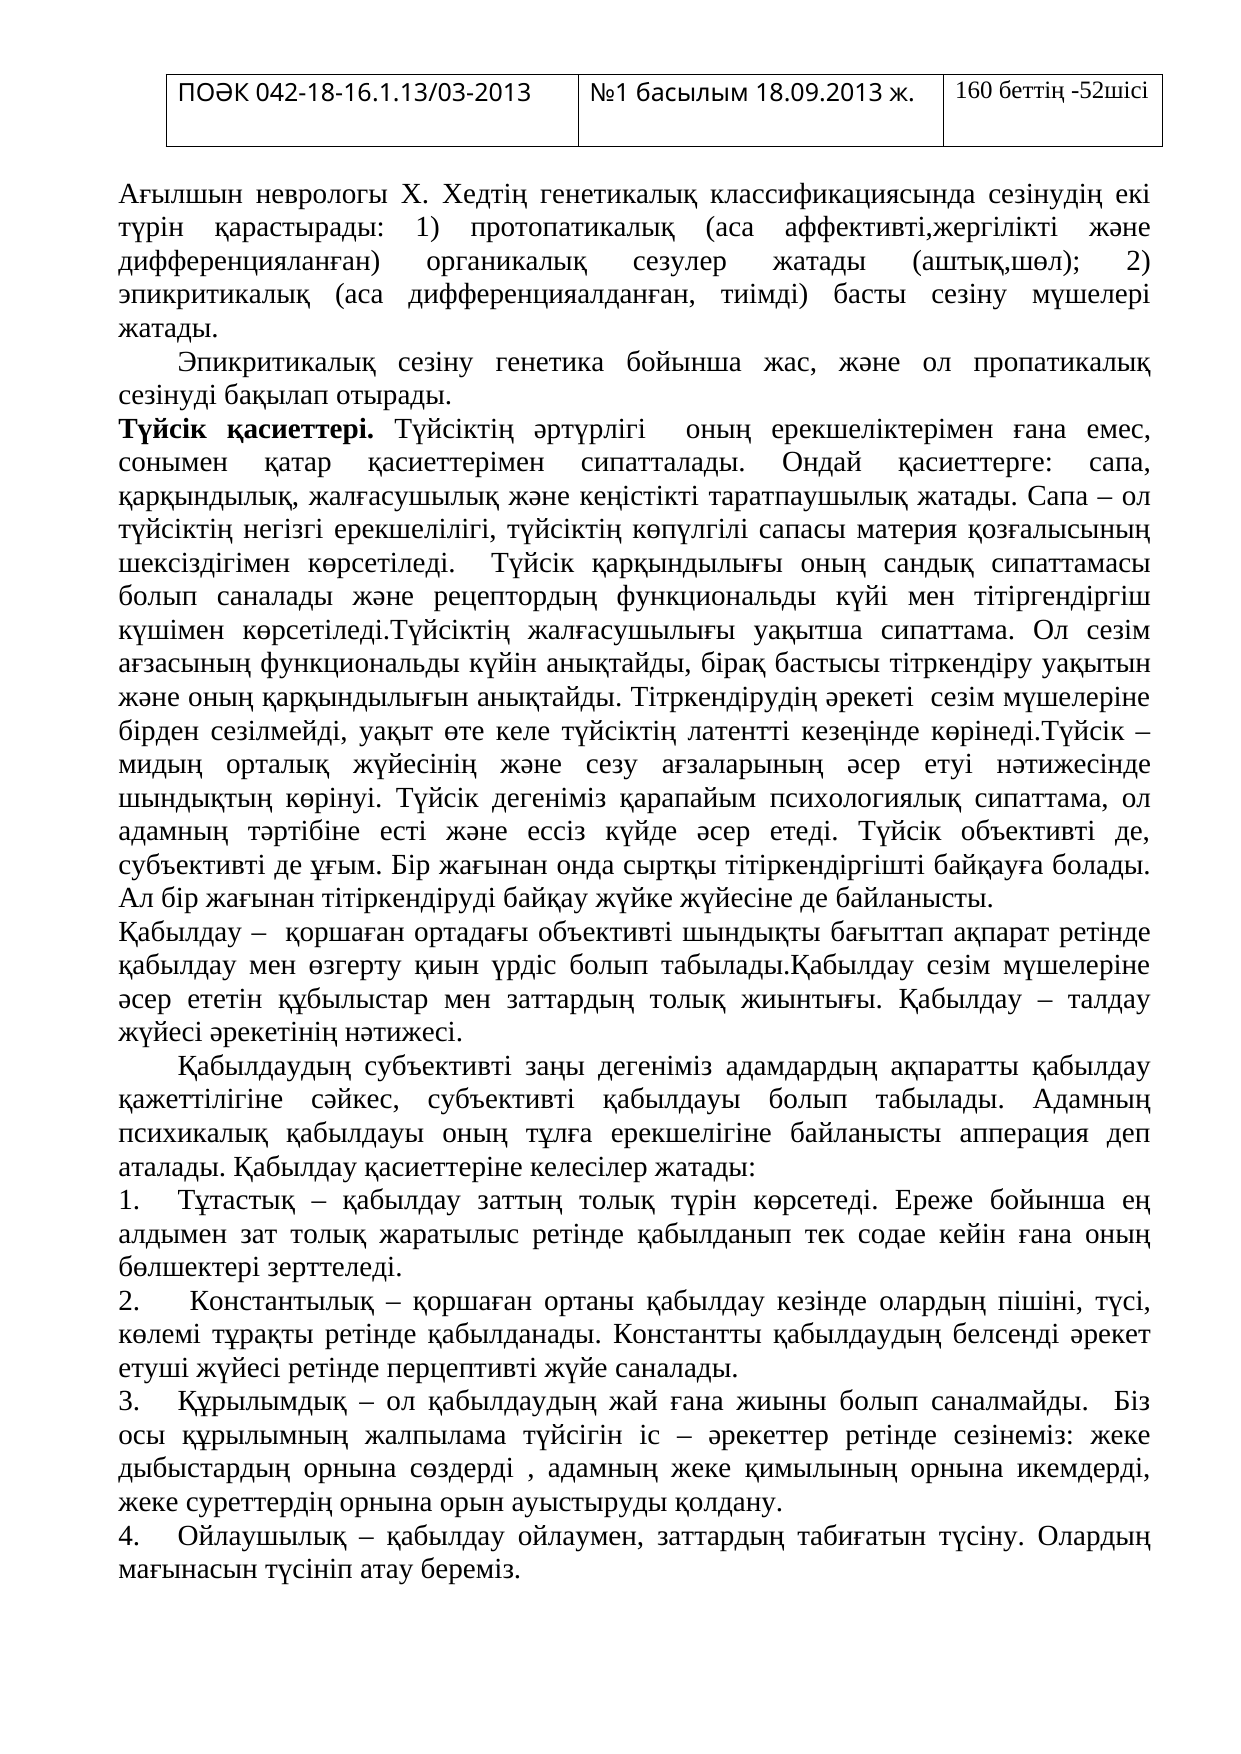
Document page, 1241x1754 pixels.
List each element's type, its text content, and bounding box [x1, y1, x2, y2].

list Құрылымдық – ол қабылдаудың жай ғана жиыны болып саналмайды. Біз осы құрылымның жалпылама түйсігін іс – әрекеттер ретінде сезінеміз: жеке дыбыстардың орнына сөздерді , адамның жеке қимылының орнына икемдерді, жеке суреттердің орнына орын ауыстыруды қолдану. [118, 1383, 1152, 1518]
text Ағылшын неврологы Х. Хедтің генетикалық классификациясында сезінудің екі түрін қарастырады: 1) протопатикалық (аса аффективті,жергілікті және дифференцияланған) органикалық сезулер жатады (аштық,шөл); 2) эпикритикалық (аса дифференцияалданған, тиімді) басты сезіну мүшелері жатады. [118, 176, 1152, 344]
text Қабылдаудың субъективті заңы дегеніміз адамдардың ақпаратты қабылдау қажеттілігіне сәйкес, субъективті қабылдауы болып табылады. Адамның психикалық қабылдауы оның тұлға ерекшелігіне байланысты апперация деп аталады. Қабылдау қасиеттеріне келесілер жатады: [118, 1048, 1152, 1182]
list Тұтастық – қабылдау заттың толық түрін көрсетеді. Ереже бойынша ең алдымен зат толық жаратылыс ретінде қабылданып тек содае кейін ғана оның бөлшектері зерттеледі. [118, 1182, 1152, 1283]
text Қабылдау – қоршаған ортадағы объективті шындықты бағыттап ақпарат ретінде қабылдау мен өзгерту қиын үрдіс болып табылады.Қабылдау сезім мүшелеріне әсер ететін құбылыстар мен заттардың толық жиынтығы. Қабылдау – талдау жүйесі әрекетінің нәтижесі. [118, 914, 1152, 1048]
text Эпикритикалық сезіну генетика бойынша жас, және ол пропатикалық сезінуді бақылап отырады. [118, 344, 1152, 411]
list Ойлаушылық – қабылдау ойлаумен, заттардың табиғатын түсіну. Олардың мағынасын түсініп атау береміз. [118, 1518, 1152, 1585]
list Константылық – қоршаған ортаны қабылдау кезінде олардың пішіні, түсі, көлемі тұрақты ретінде қабылданады. Константты қабылдаудың белсенді әрекет етуші жүйесі ретінде перцептивті жүйе саналады. [118, 1283, 1152, 1383]
text Түйсік қасиеттері. Түйсіктің әртүрлігі оның ерекшеліктерімен ғана емес, сонымен қатар қасиеттерімен сипатталады. Ондай қасиеттерге: сапа, қарқындылық, жалғасушылық және кеңістікті таратпаушылық жатады. Сапа – ол түйсіктің негізгі ерекшелілігі, түйсіктің көпүлгілі сапасы материя қозғалысының шексіздігімен көрсетіледі. Түйсік қарқындылығы оның сандық сипаттамасы болып саналады және рецептордың функциональды күйі мен тітіргендіргіш күшімен көрсетіледі.Түйсіктің жалғасушылығы уақытша сипаттама. Ол сезім ағзасының функциональды күйін анықтайды, бірақ бастысы тітркендіру уақытын және оның қарқындылығын анықтайды. Тітркендірудің әрекеті сезім мүшелеріне бірден сезілмейді, уақыт өте келе түйсіктің латентті кезеңінде көрінеді.Түйсік – мидың орталық жүйесінің және сезу ағзаларының әсер етуі нәтижесінде шындықтың көрінуі. Түйсік дегеніміз қарапайым психологиялық сипаттама, ол адамның тәртібіне есті және ессіз күйде әсер етеді. Түйсік объективті де, субъективті де ұғым. Бір жағынан онда сыртқы тітіркендіргішті байқауға болады. Ал бір жағынан тітіркендіруді байқау жүйке жүйесіне де байланысты. [118, 411, 1152, 914]
